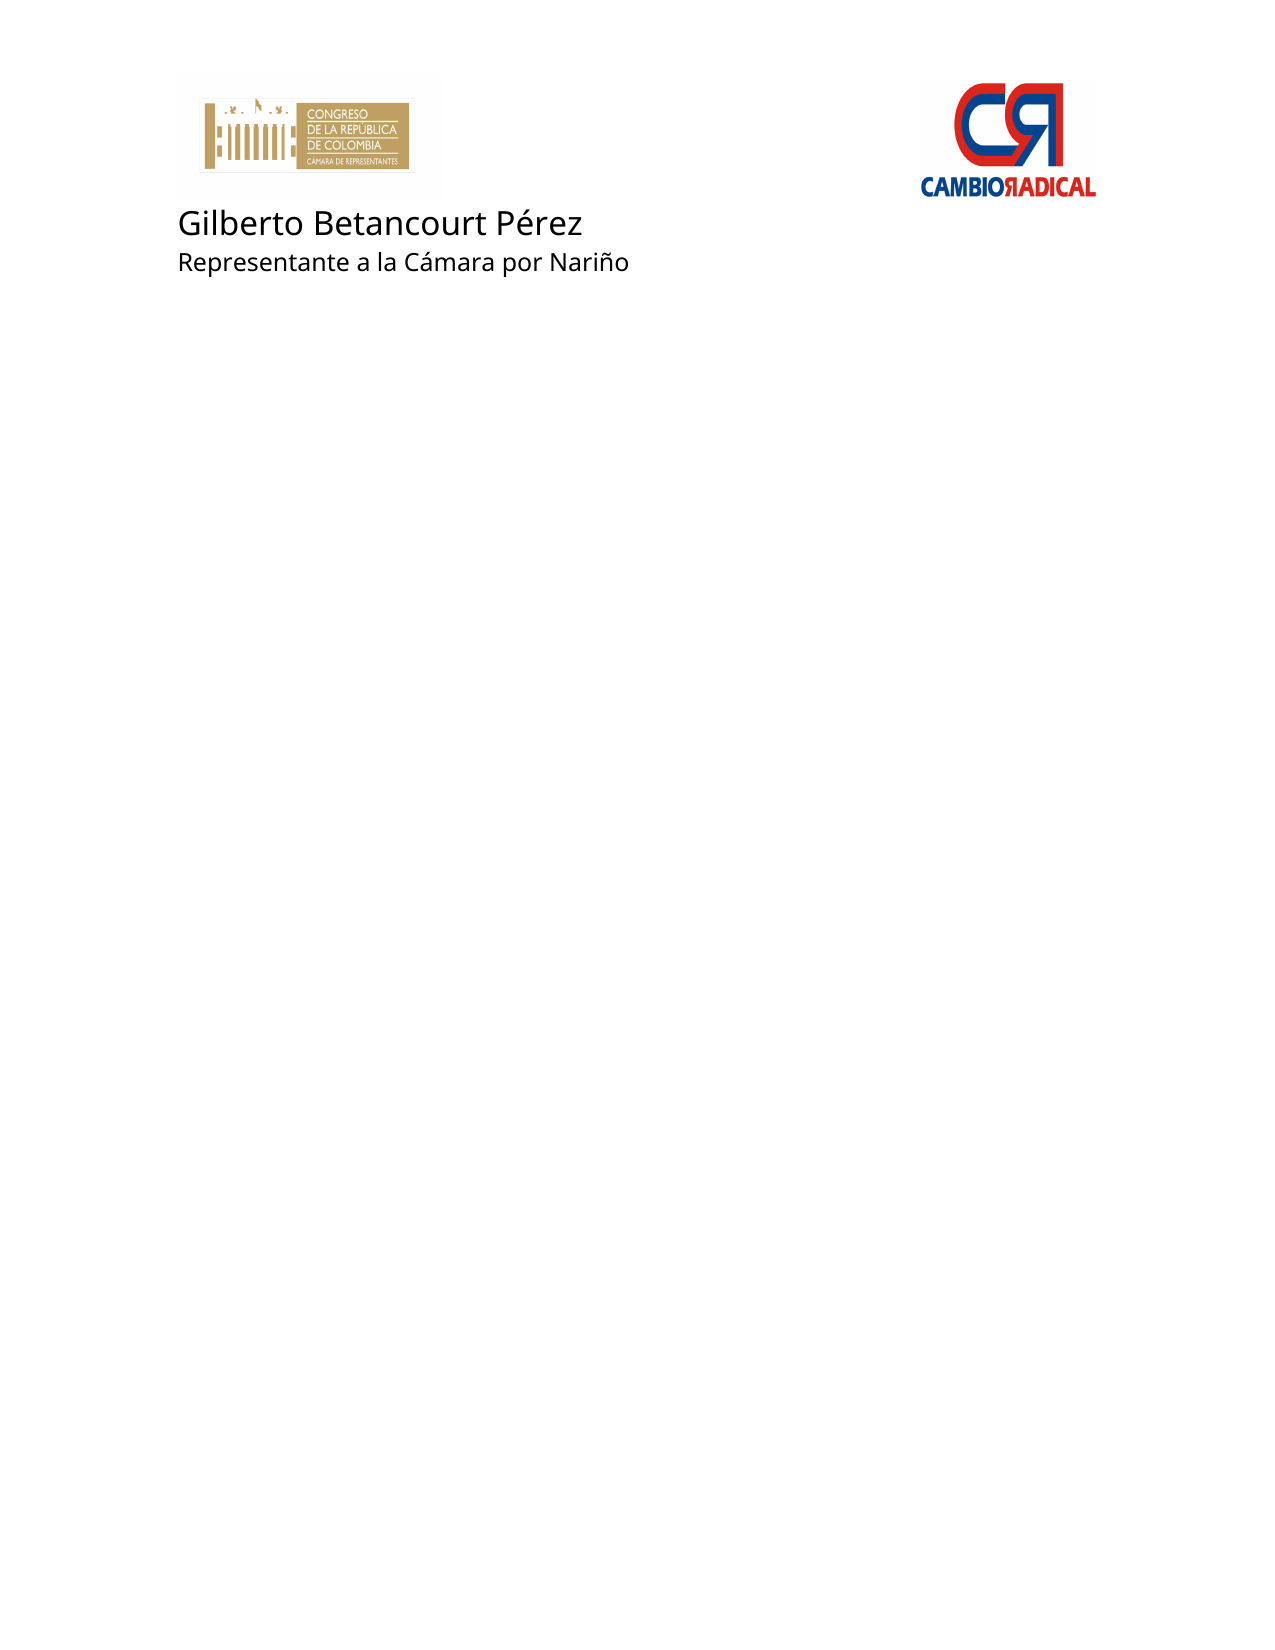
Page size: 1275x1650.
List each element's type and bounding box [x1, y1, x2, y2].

picture [920, 82, 1098, 200]
picture [177, 73, 443, 200]
